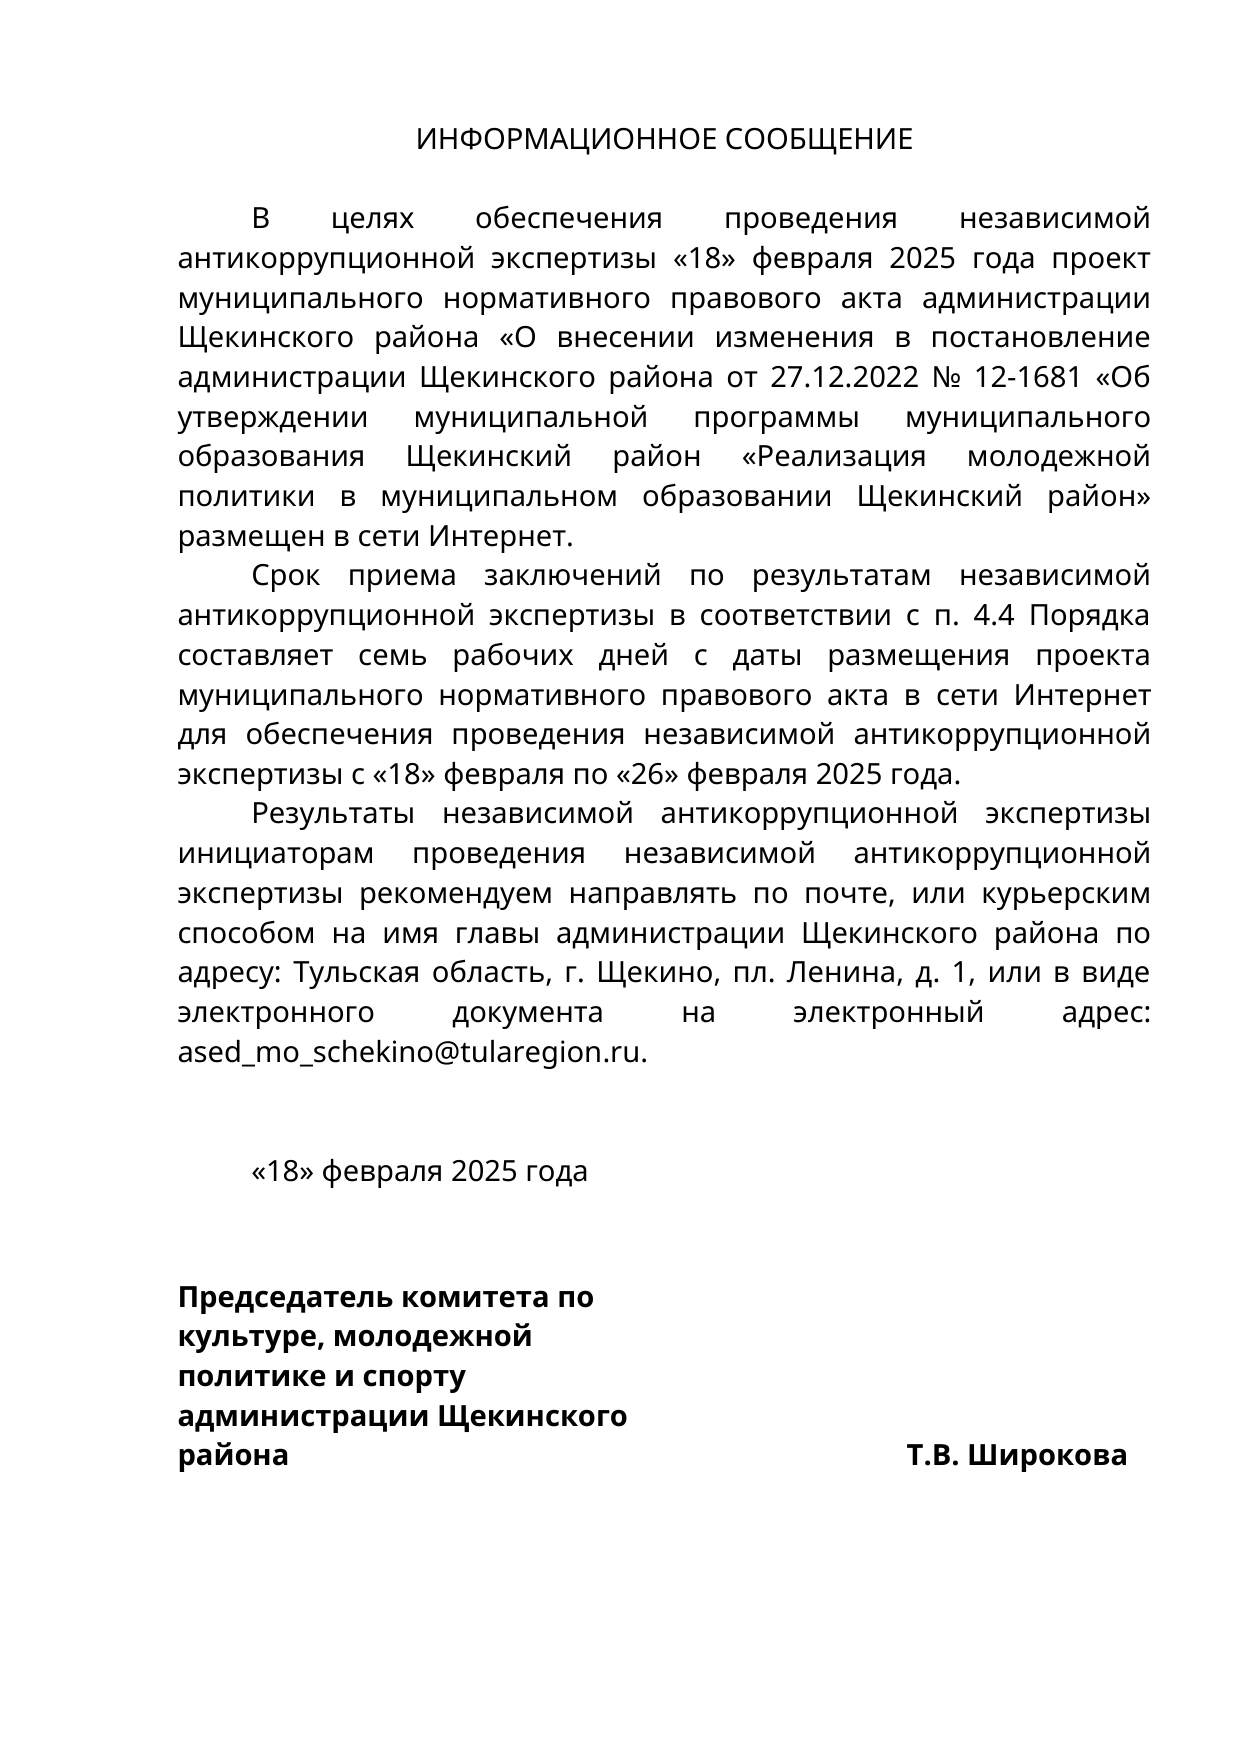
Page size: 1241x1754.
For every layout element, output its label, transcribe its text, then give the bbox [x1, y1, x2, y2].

text ИНФОРМАЦИОННОЕ СООБЩЕНИЕ [177, 118, 1152, 158]
text «18» февраля 2025 года [177, 1150, 1152, 1190]
text В целях обеспечения проведения независимой антикоррупционной экспертизы «18» февраля 2025 года проект муниципального нормативного правового акта администрации Щекинского района «О внесении изменения в постановление администрации Щекинского района от 27.12.2022 № 12-1681 «Об утверждении муниципальной программы муниципального образования Щекинский район «Реализация молодежной политики в муниципальном образовании Щекинский район» размещен в сети Интернет. [177, 197, 1152, 555]
text Результаты независимой антикоррупционной экспертизы инициаторам проведения независимой антикоррупционной экспертизы рекомендуем направлять по почте, или курьерским способом на имя главы администрации Щекинского района по адресу: Тульская область, г. Щекино, пл. Ленина, д. 1, или в виде электронного документа на электронный адрес: ased_mo_schekino@tularegion.ru. [177, 793, 1152, 1071]
table_header Председатель комитета по культуре, молодежной политике и спорту администрации Щекинского района [166, 1276, 682, 1474]
text Срок приема заключений по результатам независимой антикоррупционной экспертизы в соответствии с п. 4.4 Порядка составляет семь рабочих дней с даты размещения проекта муниципального нормативного правового акта в сети Интернет для обеспечения проведения независимой антикоррупционной экспертизы с «18» февраля по «26» февраля 2025 года. [177, 555, 1152, 793]
table_header Т.В. Широкова [682, 1276, 1139, 1474]
